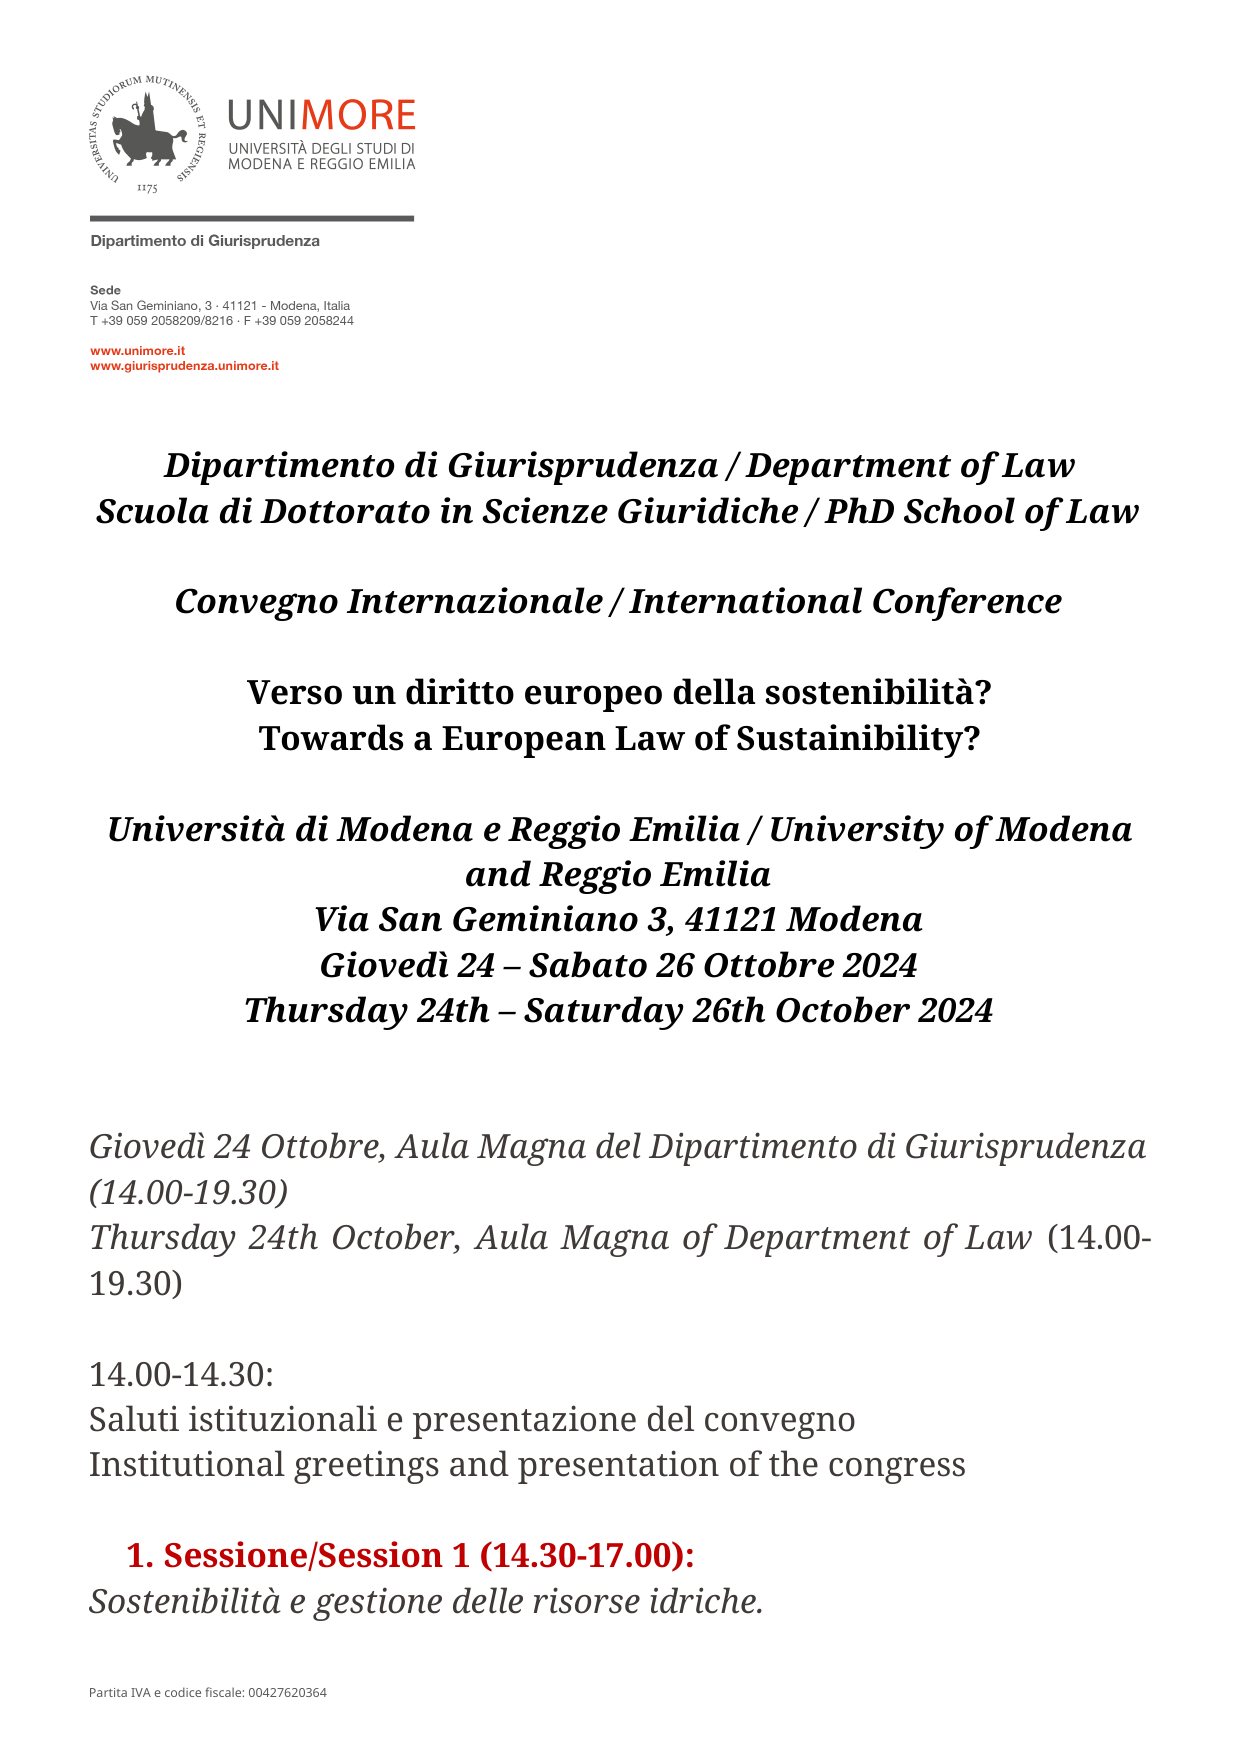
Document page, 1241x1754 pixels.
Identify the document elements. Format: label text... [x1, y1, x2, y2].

text Saluti istituzionali e presentazione del convegno [89, 1396, 1152, 1441]
text Verso un diritto europeo della sostenibilità? [89, 669, 1152, 714]
text Via San Geminiano 3, 41121 Modena [89, 896, 1152, 942]
text Convegno Internazionale / International Conference [89, 578, 1152, 624]
text Institutional greetings and presentation of the congress [89, 1441, 1152, 1487]
picture [88, 0, 1241, 442]
list Sessione/Session 1 (14.30-17.00): [126, 1532, 1152, 1577]
text Dipartimento di Giurisprudenza / Department of Law Scuola di Dottorato in Scienze Giuridiche / PhD School of Law [89, 442, 1152, 533]
text Sostenibilità e gestione delle risorse idriche. [89, 1577, 1152, 1623]
text Giovedì 24 – Sabato 26 Ottobre 2024 [89, 942, 1152, 987]
text Thursday 24th – Saturday 26th October 2024 [89, 987, 1152, 1032]
text Giovedì 24 Ottobre, Aula Magna del Dipartimento di Giurisprudenza (14.00-19.30) [89, 1123, 1152, 1214]
text Thursday 24th October, Aula Magna of Department of Law (14.00-19.30) [89, 1214, 1152, 1305]
text 14.00-14.30: [89, 1350, 1152, 1396]
text Università di Modena e Reggio Emilia / University of Modena and Reggio Emilia [89, 805, 1152, 896]
text Towards a European Law of Sustainibility? [89, 714, 1152, 760]
